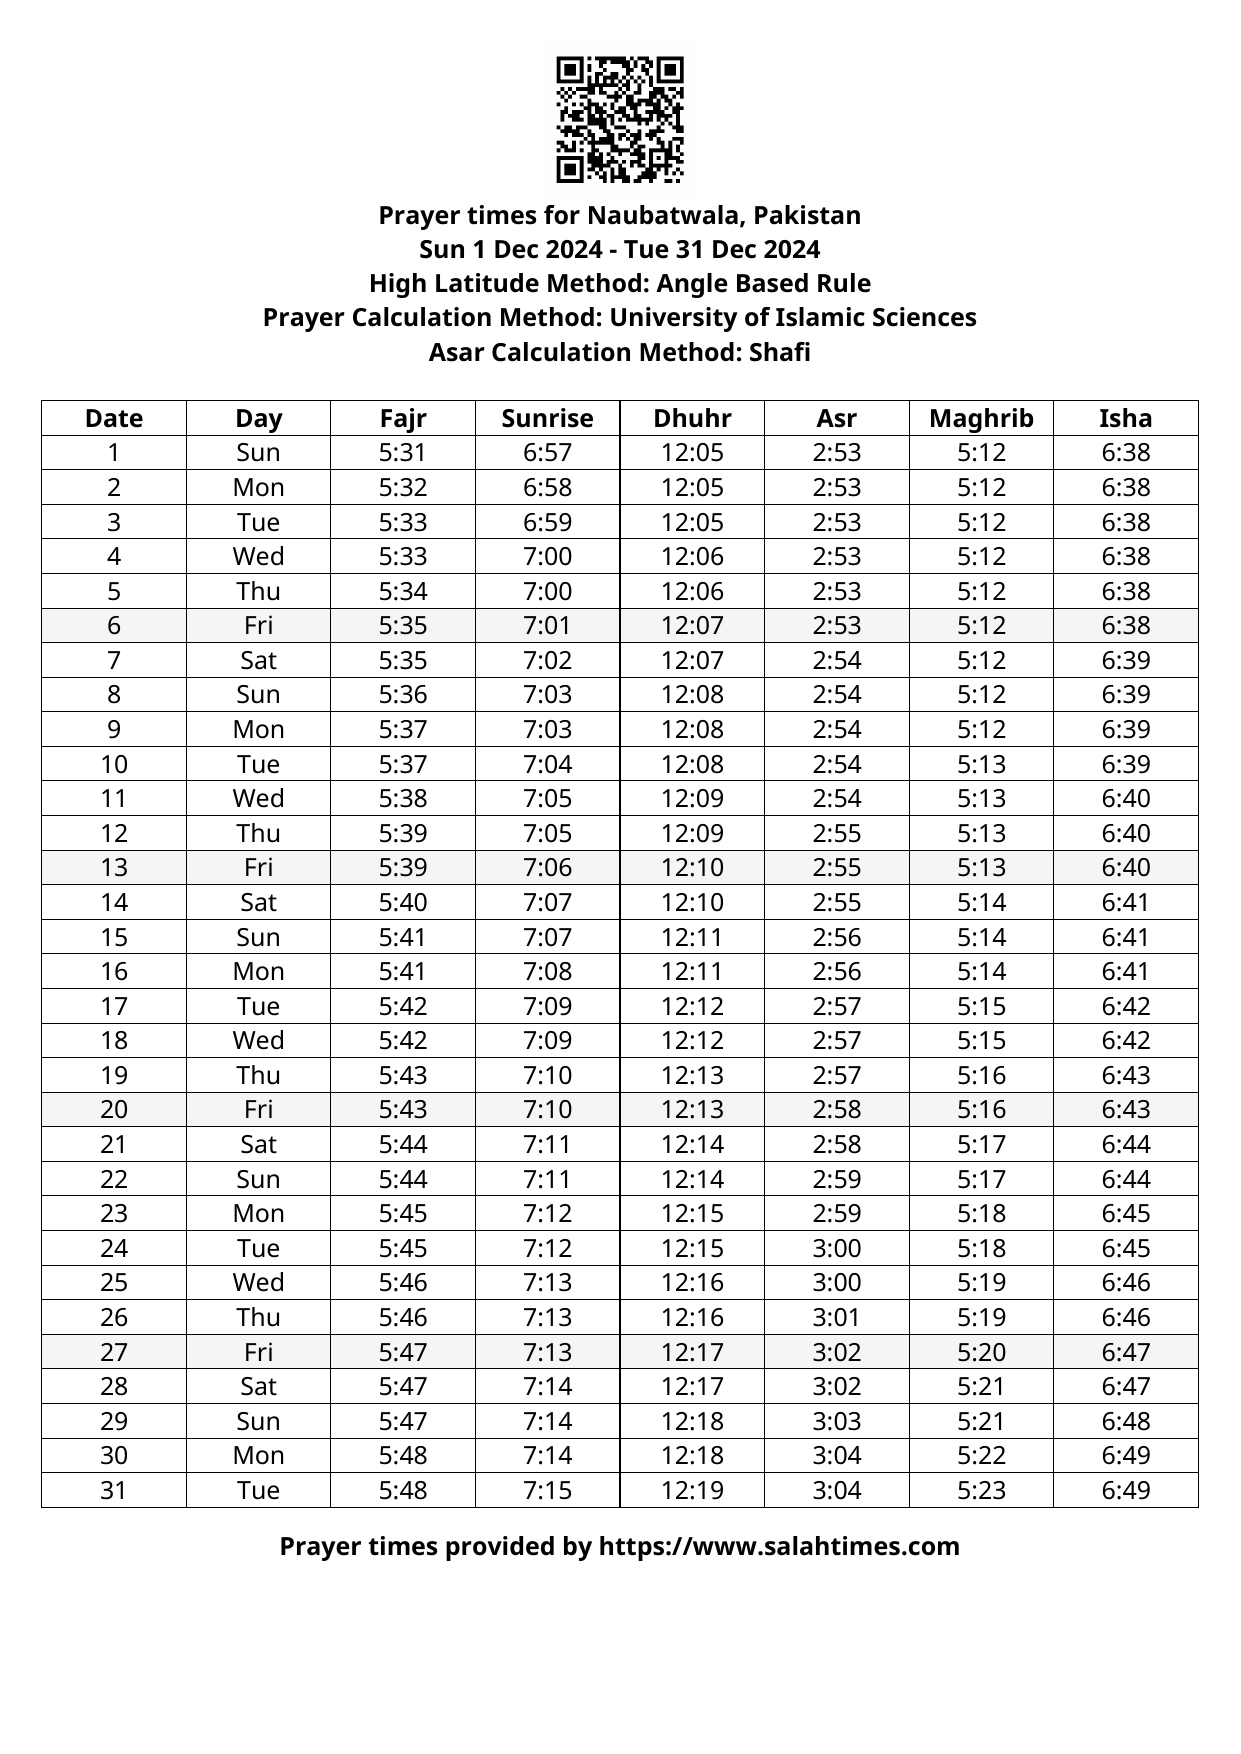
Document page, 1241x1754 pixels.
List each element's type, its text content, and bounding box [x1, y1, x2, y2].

table_cell 12:18 [621, 1404, 764, 1437]
table_cell 2:54 [765, 781, 909, 815]
table_cell 5:43 [331, 1093, 475, 1126]
table_cell 5:20 [910, 1335, 1053, 1368]
table_cell 7:15 [476, 1473, 619, 1507]
table_cell 3:03 [765, 1404, 909, 1437]
table_cell 3:04 [765, 1473, 909, 1507]
table_cell 16 [42, 954, 186, 988]
table_cell 5:47 [331, 1369, 475, 1403]
table_header Isha [1054, 401, 1198, 434]
table_cell 28 [42, 1369, 186, 1403]
table_cell 6:45 [1054, 1231, 1198, 1264]
table_cell 6:41 [1054, 920, 1198, 953]
table_cell 2:57 [765, 989, 909, 1022]
table_cell 10 [42, 747, 186, 780]
table_cell 14 [42, 885, 186, 919]
table_cell 7:02 [476, 643, 619, 677]
table_cell 2:54 [765, 747, 909, 780]
table_cell Wed [187, 1266, 330, 1299]
table_cell 7:13 [476, 1300, 619, 1334]
table_header Sunrise [476, 401, 619, 434]
table_cell 12:12 [621, 1024, 764, 1057]
table_cell 6:40 [1054, 851, 1198, 884]
table_cell Tue [187, 747, 330, 780]
table_cell 7:03 [476, 678, 619, 711]
table_cell 6:38 [1054, 609, 1198, 642]
table_cell 5:13 [910, 747, 1053, 780]
table_cell 5:47 [331, 1404, 475, 1437]
table_cell 5:47 [331, 1335, 475, 1368]
table_cell 31 [42, 1473, 186, 1507]
table_cell 7:09 [476, 1024, 619, 1057]
table_cell 7:05 [476, 781, 619, 815]
table_cell 22 [42, 1162, 186, 1195]
table_cell 13 [42, 851, 186, 884]
table_cell 7 [42, 643, 186, 677]
table_cell 5:13 [910, 851, 1053, 884]
table_cell 18 [42, 1024, 186, 1057]
table_cell 3 [42, 505, 186, 538]
table_cell 26 [42, 1300, 186, 1334]
table_cell 3:04 [765, 1439, 909, 1472]
table_cell 12:17 [621, 1335, 764, 1368]
table_cell 3:00 [765, 1266, 909, 1299]
table_cell 5:14 [910, 954, 1053, 988]
table_cell 3:00 [765, 1231, 909, 1264]
table_cell 5:44 [331, 1162, 475, 1195]
table_cell 15 [42, 920, 186, 953]
table_cell 5:14 [910, 885, 1053, 919]
table_cell 19 [42, 1058, 186, 1092]
table_cell 2:56 [765, 954, 909, 988]
table_cell 2:59 [765, 1196, 909, 1230]
table_cell 2:55 [765, 816, 909, 849]
table_cell 7:05 [476, 816, 619, 849]
table_cell 2:57 [765, 1058, 909, 1092]
table_cell 5:12 [910, 539, 1053, 573]
text Asar Calculation Method: Shafi [42, 334, 1198, 368]
table_cell 5:12 [910, 574, 1053, 607]
table_header Day [187, 401, 330, 434]
table_cell Wed [187, 539, 330, 573]
table_cell 12:10 [621, 885, 764, 919]
table_cell 2:56 [765, 920, 909, 953]
table_cell 5:42 [331, 989, 475, 1022]
table_cell Tue [187, 1473, 330, 1507]
table_cell 6:49 [1054, 1473, 1198, 1507]
table_cell 11 [42, 781, 186, 815]
table_cell Sat [187, 1369, 330, 1403]
table_cell 5:14 [910, 920, 1053, 953]
text High Latitude Method: Angle Based Rule [42, 266, 1198, 300]
table_cell 6 [42, 609, 186, 642]
table_cell 5:40 [331, 885, 475, 919]
table_cell 7:09 [476, 989, 619, 1022]
table_cell 25 [42, 1266, 186, 1299]
table_cell 5:39 [331, 851, 475, 884]
table_cell 2:53 [765, 470, 909, 504]
table_cell Tue [187, 505, 330, 538]
table_cell 9 [42, 712, 186, 746]
table_cell 6:41 [1054, 954, 1198, 988]
table_cell 2:58 [765, 1093, 909, 1126]
table_cell 5:35 [331, 609, 475, 642]
table_cell 5:48 [331, 1439, 475, 1472]
table_cell 12:08 [621, 678, 764, 711]
table_cell 7:07 [476, 885, 619, 919]
table_cell 2:55 [765, 851, 909, 884]
table_cell 2:55 [765, 885, 909, 919]
table_cell 5:35 [331, 643, 475, 677]
table_cell 6:38 [1054, 470, 1198, 504]
table_cell 12:13 [621, 1093, 764, 1126]
table_cell Wed [187, 781, 330, 815]
table_cell 6:42 [1054, 1024, 1198, 1057]
table_cell 5:46 [331, 1266, 475, 1299]
table_cell 6:42 [1054, 989, 1198, 1022]
table_cell 6:38 [1054, 436, 1198, 469]
table_cell 5:23 [910, 1473, 1053, 1507]
table_cell 12:14 [621, 1162, 764, 1195]
table_cell 12:07 [621, 643, 764, 677]
table_cell 30 [42, 1439, 186, 1472]
table_cell 6:44 [1054, 1162, 1198, 1195]
table_cell 12:08 [621, 747, 764, 780]
table_cell 12:17 [621, 1369, 764, 1403]
table_cell 5:38 [331, 781, 475, 815]
table_cell 5:46 [331, 1300, 475, 1334]
table_cell 6:47 [1054, 1335, 1198, 1368]
table_cell 5:12 [910, 505, 1053, 538]
table_cell 2:58 [765, 1127, 909, 1161]
table_cell 5:18 [910, 1231, 1053, 1264]
table_cell 7:10 [476, 1058, 619, 1092]
text Sun 1 Dec 2024 - Tue 31 Dec 2024 [42, 232, 1198, 266]
table_cell 5:12 [910, 436, 1053, 469]
table_cell 5:48 [331, 1473, 475, 1507]
table_cell 3:02 [765, 1369, 909, 1403]
table_header Maghrib [910, 401, 1053, 434]
table_cell 20 [42, 1093, 186, 1126]
table_cell 2:57 [765, 1024, 909, 1057]
table_cell 2:53 [765, 539, 909, 573]
table_cell 7:04 [476, 747, 619, 780]
table_cell 5:12 [910, 678, 1053, 711]
table_cell 5:32 [331, 470, 475, 504]
table_cell 5:37 [331, 712, 475, 746]
table_cell 6:39 [1054, 712, 1198, 746]
table_cell 1 [42, 436, 186, 469]
table_cell 2:53 [765, 574, 909, 607]
table_cell 7:14 [476, 1439, 619, 1472]
text Prayer times provided by https://www.salahtimes.com [42, 1528, 1198, 1563]
table_cell 5 [42, 574, 186, 607]
table_cell 3:01 [765, 1300, 909, 1334]
table_cell 12:09 [621, 781, 764, 815]
table_cell 21 [42, 1127, 186, 1161]
table_cell 5:43 [331, 1058, 475, 1092]
table_cell 12:11 [621, 954, 764, 988]
table_cell 23 [42, 1196, 186, 1230]
table_cell 5:45 [331, 1196, 475, 1230]
table_cell 2:53 [765, 505, 909, 538]
table_cell 5:12 [910, 712, 1053, 746]
table_header Dhuhr [621, 401, 764, 434]
table_cell 6:44 [1054, 1127, 1198, 1161]
table_cell 12:05 [621, 436, 764, 469]
table_cell 2:54 [765, 643, 909, 677]
table_cell Sat [187, 1127, 330, 1161]
table_cell 7:14 [476, 1369, 619, 1403]
table_cell 6:40 [1054, 781, 1198, 815]
table_cell 5:15 [910, 1024, 1053, 1057]
table_cell 5:34 [331, 574, 475, 607]
table_cell 6:43 [1054, 1058, 1198, 1092]
table_cell 5:22 [910, 1439, 1053, 1472]
table_cell 6:46 [1054, 1300, 1198, 1334]
table_cell 2:59 [765, 1162, 909, 1195]
table_cell 29 [42, 1404, 186, 1437]
table_cell 12:06 [621, 574, 764, 607]
table_cell Sun [187, 1162, 330, 1195]
table_cell 5:16 [910, 1093, 1053, 1126]
table_cell Fri [187, 1093, 330, 1126]
table_cell 12:10 [621, 851, 764, 884]
table_cell 27 [42, 1335, 186, 1368]
table_cell 12:16 [621, 1300, 764, 1334]
table_cell 6:40 [1054, 816, 1198, 849]
table_cell 12:06 [621, 539, 764, 573]
table_cell 7:13 [476, 1266, 619, 1299]
table_cell 6:47 [1054, 1369, 1198, 1403]
table_cell Tue [187, 1231, 330, 1264]
table_cell 12:18 [621, 1439, 764, 1472]
table_cell 6:49 [1054, 1439, 1198, 1472]
table_cell 12:19 [621, 1473, 764, 1507]
table_cell 5:13 [910, 781, 1053, 815]
table_header Fajr [331, 401, 475, 434]
table_cell 5:42 [331, 1024, 475, 1057]
table_cell 5:41 [331, 920, 475, 953]
table_cell 12:05 [621, 505, 764, 538]
table_cell Sun [187, 920, 330, 953]
table_cell 5:17 [910, 1162, 1053, 1195]
table_cell 6:57 [476, 436, 619, 469]
table_cell 7:13 [476, 1335, 619, 1368]
table_cell 7:00 [476, 539, 619, 573]
table_cell 24 [42, 1231, 186, 1264]
table_cell 6:45 [1054, 1196, 1198, 1230]
table_cell 12:14 [621, 1127, 764, 1161]
table_cell Sun [187, 436, 330, 469]
table_cell Mon [187, 1196, 330, 1230]
table_cell 6:58 [476, 470, 619, 504]
table_cell 6:43 [1054, 1093, 1198, 1126]
table_cell 5:41 [331, 954, 475, 988]
table_cell 5:33 [331, 539, 475, 573]
table_cell Thu [187, 816, 330, 849]
table_cell 12:08 [621, 712, 764, 746]
text Prayer times for Naubatwala, Pakistan [42, 198, 1198, 232]
table_cell 5:39 [331, 816, 475, 849]
table_cell 5:12 [910, 609, 1053, 642]
table_cell 5:18 [910, 1196, 1053, 1230]
table_cell 7:01 [476, 609, 619, 642]
table_cell 8 [42, 678, 186, 711]
table_cell Mon [187, 1439, 330, 1472]
table_cell 5:19 [910, 1266, 1053, 1299]
table_cell Fri [187, 609, 330, 642]
table_cell 12 [42, 816, 186, 849]
table_cell 12:15 [621, 1231, 764, 1264]
table_cell 7:00 [476, 574, 619, 607]
picture [542, 41, 699, 198]
table_cell 6:38 [1054, 505, 1198, 538]
table_cell Sun [187, 678, 330, 711]
table_cell 7:11 [476, 1162, 619, 1195]
table_cell 7:14 [476, 1404, 619, 1437]
table_cell Thu [187, 574, 330, 607]
table_cell 2:54 [765, 678, 909, 711]
table_cell 5:31 [331, 436, 475, 469]
table_cell Sat [187, 643, 330, 677]
table_cell 5:16 [910, 1058, 1053, 1092]
table_cell Sat [187, 885, 330, 919]
table_cell 7:12 [476, 1231, 619, 1264]
table_cell 5:21 [910, 1404, 1053, 1437]
table_cell 5:33 [331, 505, 475, 538]
table_cell 2:53 [765, 436, 909, 469]
table_cell 6:39 [1054, 643, 1198, 677]
table_cell 6:38 [1054, 574, 1198, 607]
table_cell 5:44 [331, 1127, 475, 1161]
table_cell 12:05 [621, 470, 764, 504]
table_cell 7:10 [476, 1093, 619, 1126]
table_cell 12:11 [621, 920, 764, 953]
table_cell Fri [187, 851, 330, 884]
table_cell 5:13 [910, 816, 1053, 849]
table_cell 7:08 [476, 954, 619, 988]
table_cell Sun [187, 1404, 330, 1437]
table_cell 2:53 [765, 609, 909, 642]
table_cell Thu [187, 1300, 330, 1334]
table_cell 2:54 [765, 712, 909, 746]
table_cell 12:12 [621, 989, 764, 1022]
table_cell 5:15 [910, 989, 1053, 1022]
table_cell 5:37 [331, 747, 475, 780]
table_cell 5:12 [910, 643, 1053, 677]
table_cell 5:17 [910, 1127, 1053, 1161]
table_cell Mon [187, 470, 330, 504]
table_cell 5:36 [331, 678, 475, 711]
text Prayer Calculation Method: University of Islamic Sciences [42, 300, 1198, 334]
table_cell 4 [42, 539, 186, 573]
table_cell 12:16 [621, 1266, 764, 1299]
table_cell 6:41 [1054, 885, 1198, 919]
table_cell 3:02 [765, 1335, 909, 1368]
table_header Date [42, 401, 186, 434]
table_cell 2 [42, 470, 186, 504]
table_header Asr [765, 401, 909, 434]
table_cell Wed [187, 1024, 330, 1057]
table_cell 12:09 [621, 816, 764, 849]
table_cell 12:15 [621, 1196, 764, 1230]
table_cell 7:11 [476, 1127, 619, 1161]
table_cell 12:13 [621, 1058, 764, 1092]
table_cell 5:19 [910, 1300, 1053, 1334]
table_cell 7:12 [476, 1196, 619, 1230]
table_cell 6:39 [1054, 678, 1198, 711]
table_cell Tue [187, 989, 330, 1022]
table_cell 6:48 [1054, 1404, 1198, 1437]
table_cell Thu [187, 1058, 330, 1092]
table_cell 6:39 [1054, 747, 1198, 780]
table_cell 6:59 [476, 505, 619, 538]
table_cell 6:38 [1054, 539, 1198, 573]
table_cell 7:07 [476, 920, 619, 953]
table_cell 12:07 [621, 609, 764, 642]
table_cell 5:21 [910, 1369, 1053, 1403]
table_cell 6:46 [1054, 1266, 1198, 1299]
table_cell 7:06 [476, 851, 619, 884]
table_cell 5:45 [331, 1231, 475, 1264]
table_cell 5:12 [910, 470, 1053, 504]
table_cell 7:03 [476, 712, 619, 746]
table_cell 17 [42, 989, 186, 1022]
table_cell Fri [187, 1335, 330, 1368]
table_cell Mon [187, 954, 330, 988]
table_cell Mon [187, 712, 330, 746]
